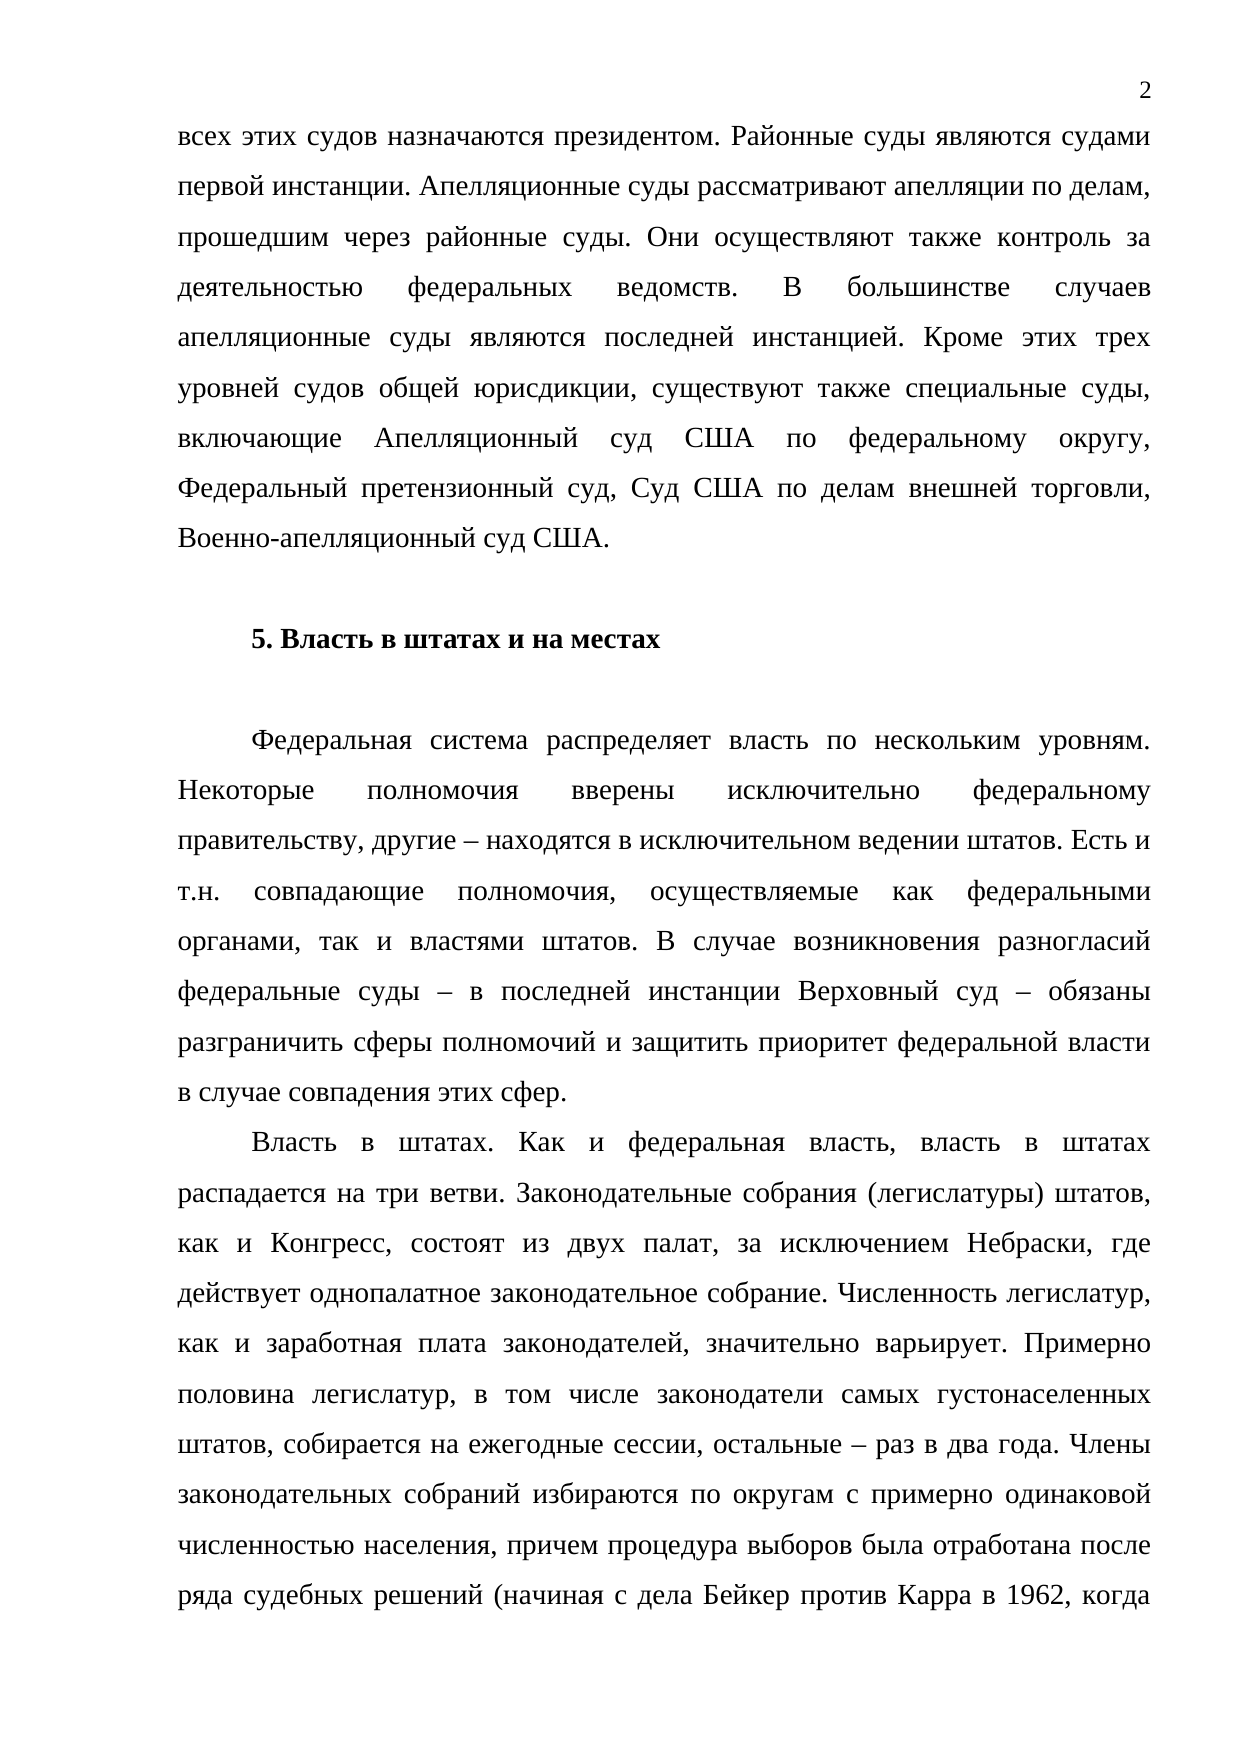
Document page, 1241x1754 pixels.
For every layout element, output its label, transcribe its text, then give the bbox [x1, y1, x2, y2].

subtitle 5. Власть в штатах и на местах [177, 621, 1152, 655]
text Федеральная система распределяет власть по нескольким уровням. Некоторые полномочия вверены исключительно федеральному правительству, другие – находятся в исключительном ведении штатов. Есть и т.н. совпадающие полномочия, осуществляемые как федеральными органами, так и властями штатов. В случае возникновения разногласий федеральные суды – в последней инстанции Верховный суд – обязаны разграничить сферы полномочий и защитить приоритет федеральной власти в случае совпадения этих сфер. [177, 722, 1152, 1108]
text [177, 118, 1152, 554]
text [177, 1124, 1152, 1611]
